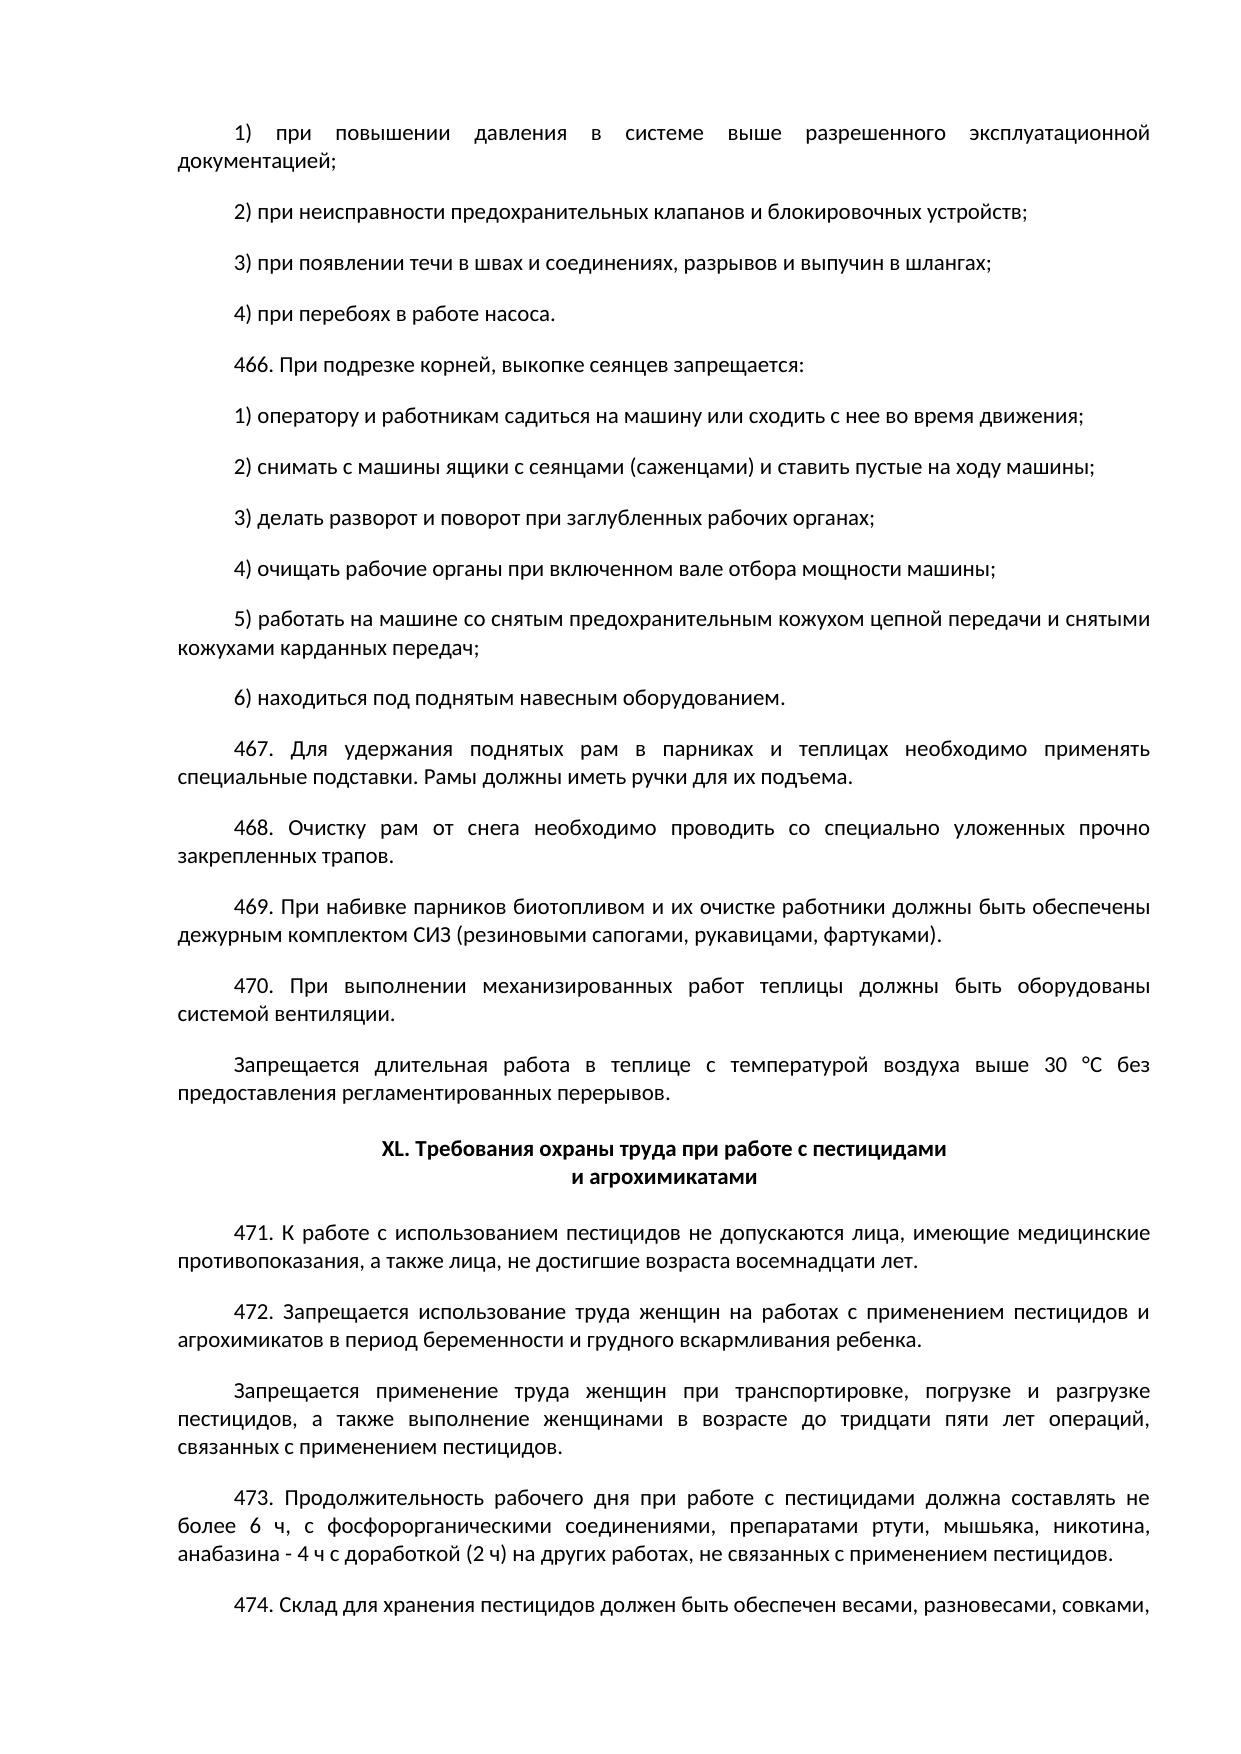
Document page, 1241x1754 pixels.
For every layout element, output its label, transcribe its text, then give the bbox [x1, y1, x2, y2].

title XL. Требования охраны труда при работе с пестицидами [177, 1134, 1152, 1162]
text 466. При подрезке корней, выкопке сеянцев запрещается: [177, 350, 1152, 378]
text 472. Запрещается использование труда женщин на работах с применением пестицидов и агрохимикатов в период беременности и грудного вскармливания ребенка. [177, 1297, 1152, 1353]
text 1) оператору и работникам садиться на машину или сходить с нее во время движения; [177, 401, 1152, 429]
text 5) работать на машине со снятым предохранительным кожухом цепной передачи и снятыми кожухами карданных передач; [177, 604, 1152, 661]
text Запрещается применение труда женщин при транспортировке, погрузке и разгрузке пестицидов, а также выполнение женщинами в возрасте до тридцати пяти лет операций, связанных с применением пестицидов. [177, 1376, 1152, 1460]
text 4) очищать рабочие органы при включенном вале отбора мощности машины; [177, 554, 1152, 582]
text 6) находиться под поднятым навесным оборудованием. [177, 683, 1152, 712]
text 467. Для удержания поднятых рам в парниках и теплицах необходимо применять специальные подставки. Рамы должны иметь ручки для их подъема. [177, 734, 1152, 791]
text 470. При выполнении механизированных работ теплицы должны быть оборудованы системой вентиляции. [177, 971, 1152, 1027]
text 4) при перебоях в работе насоса. [177, 299, 1152, 327]
text 3) при появлении течи в швах и соединениях, разрывов и выпучин в шлангах; [177, 248, 1152, 276]
text 3) делать разворот и поворот при заглубленных рабочих органах; [177, 503, 1152, 531]
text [177, 1590, 1152, 1618]
text 469. При набивке парников биотопливом и их очистке работники должны быть обеспечены дежурным комплектом СИЗ (резиновыми сапогами, рукавицами, фартуками). [177, 892, 1152, 948]
text 468. Очистку рам от снега необходимо проводить со специально уложенных прочно закрепленных трапов. [177, 813, 1152, 869]
text 471. К работе с использованием пестицидов не допускаются лица, имеющие медицинские противопоказания, а также лица, не достигшие возраста восемнадцати лет. [177, 1218, 1152, 1274]
text Запрещается длительная работа в теплице с температурой воздуха выше 30 °C без предоставления регламентированных перерывов. [177, 1050, 1152, 1106]
text 2) снимать с машины ящики с сеянцами (саженцами) и ставить пустые на ходу машины; [177, 452, 1152, 480]
text 473. Продолжительность рабочего дня при работе с пестицидами должна составлять не более 6 ч, с фосфорорганическими соединениями, препаратами ртути, мышьяка, никотина, анабазина - 4 ч с доработкой (2 ч) на других работах, не связанных с применением пестицидов. [177, 1483, 1152, 1567]
text 1) при повышении давления в системе выше разрешенного эксплуатационной документацией; [177, 118, 1152, 174]
text 2) при неисправности предохранительных клапанов и блокировочных устройств; [177, 197, 1152, 225]
title и агрохимикатами [177, 1162, 1152, 1190]
